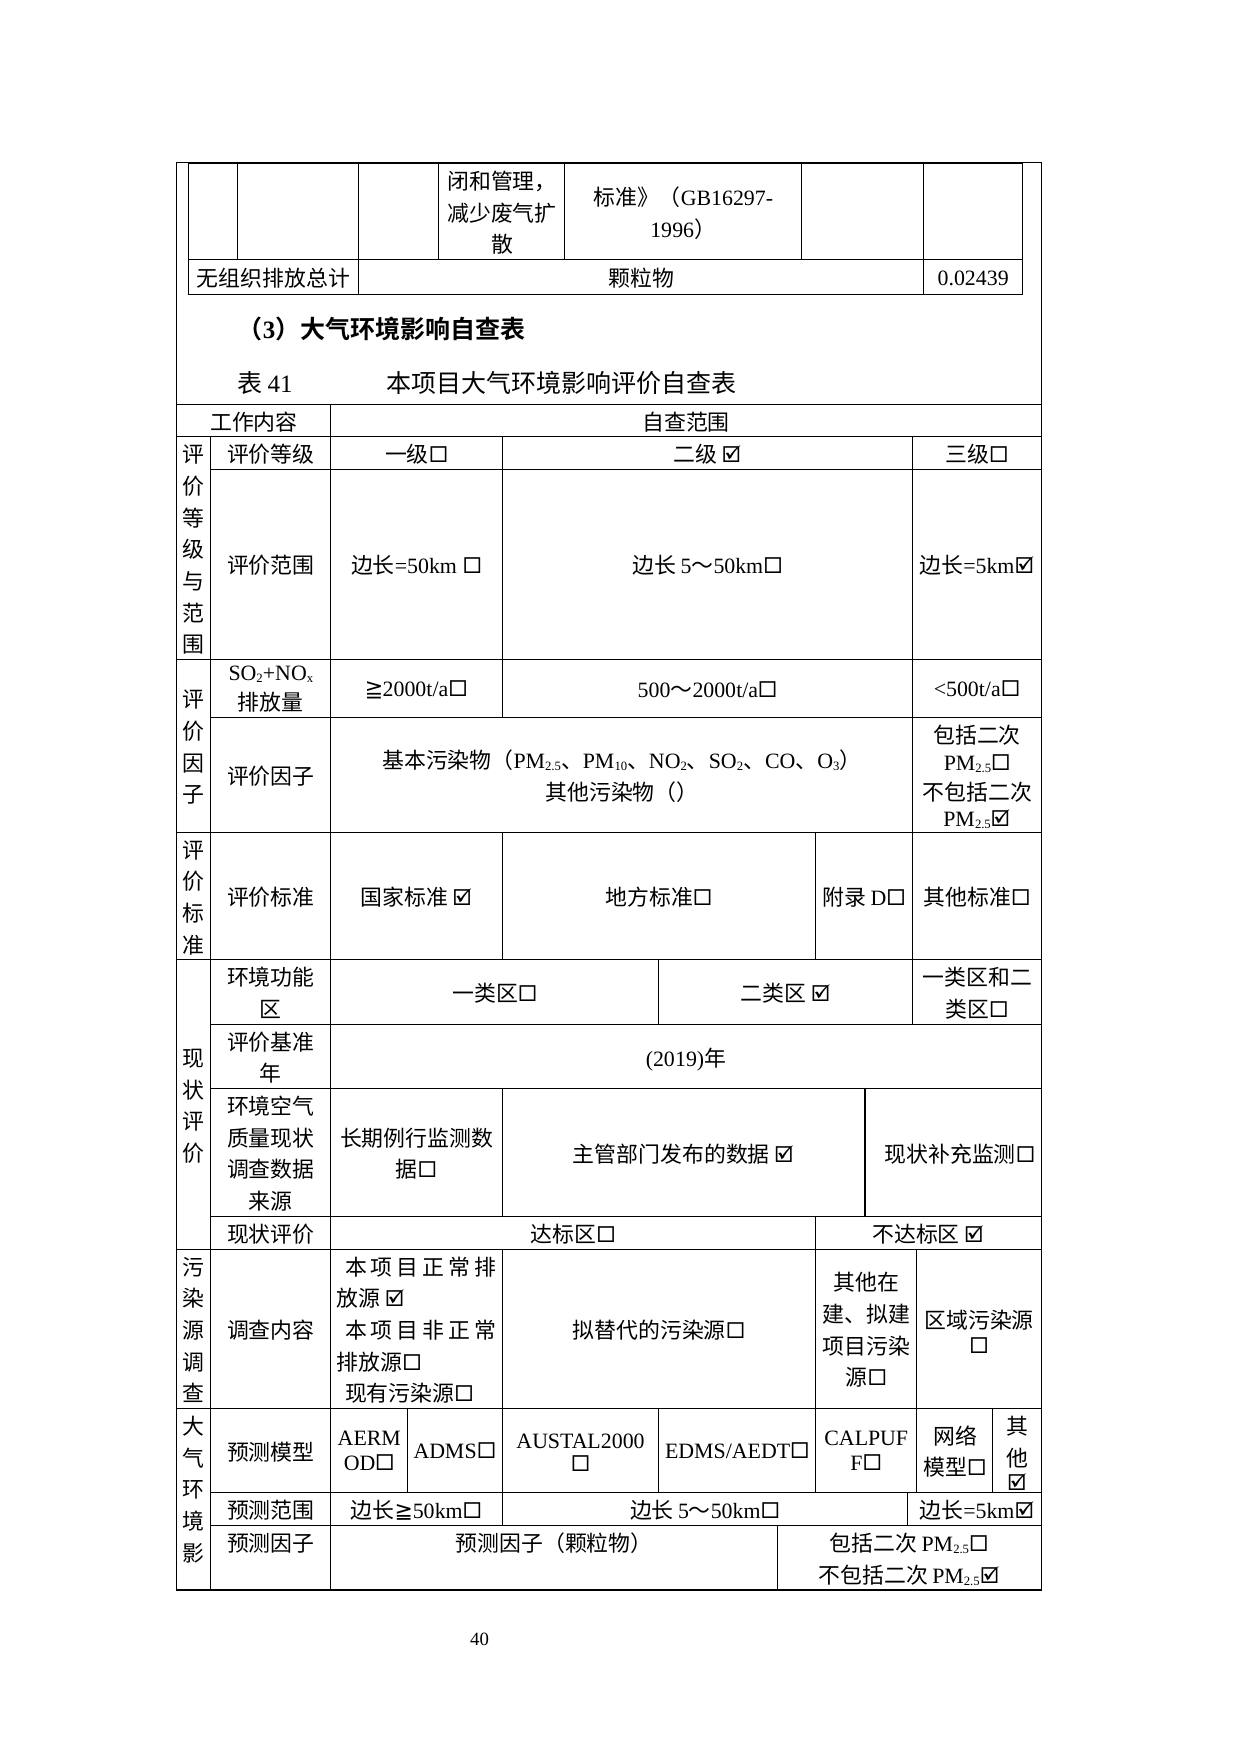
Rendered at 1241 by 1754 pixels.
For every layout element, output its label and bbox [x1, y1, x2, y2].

table_cell [177, 163, 1041, 404]
